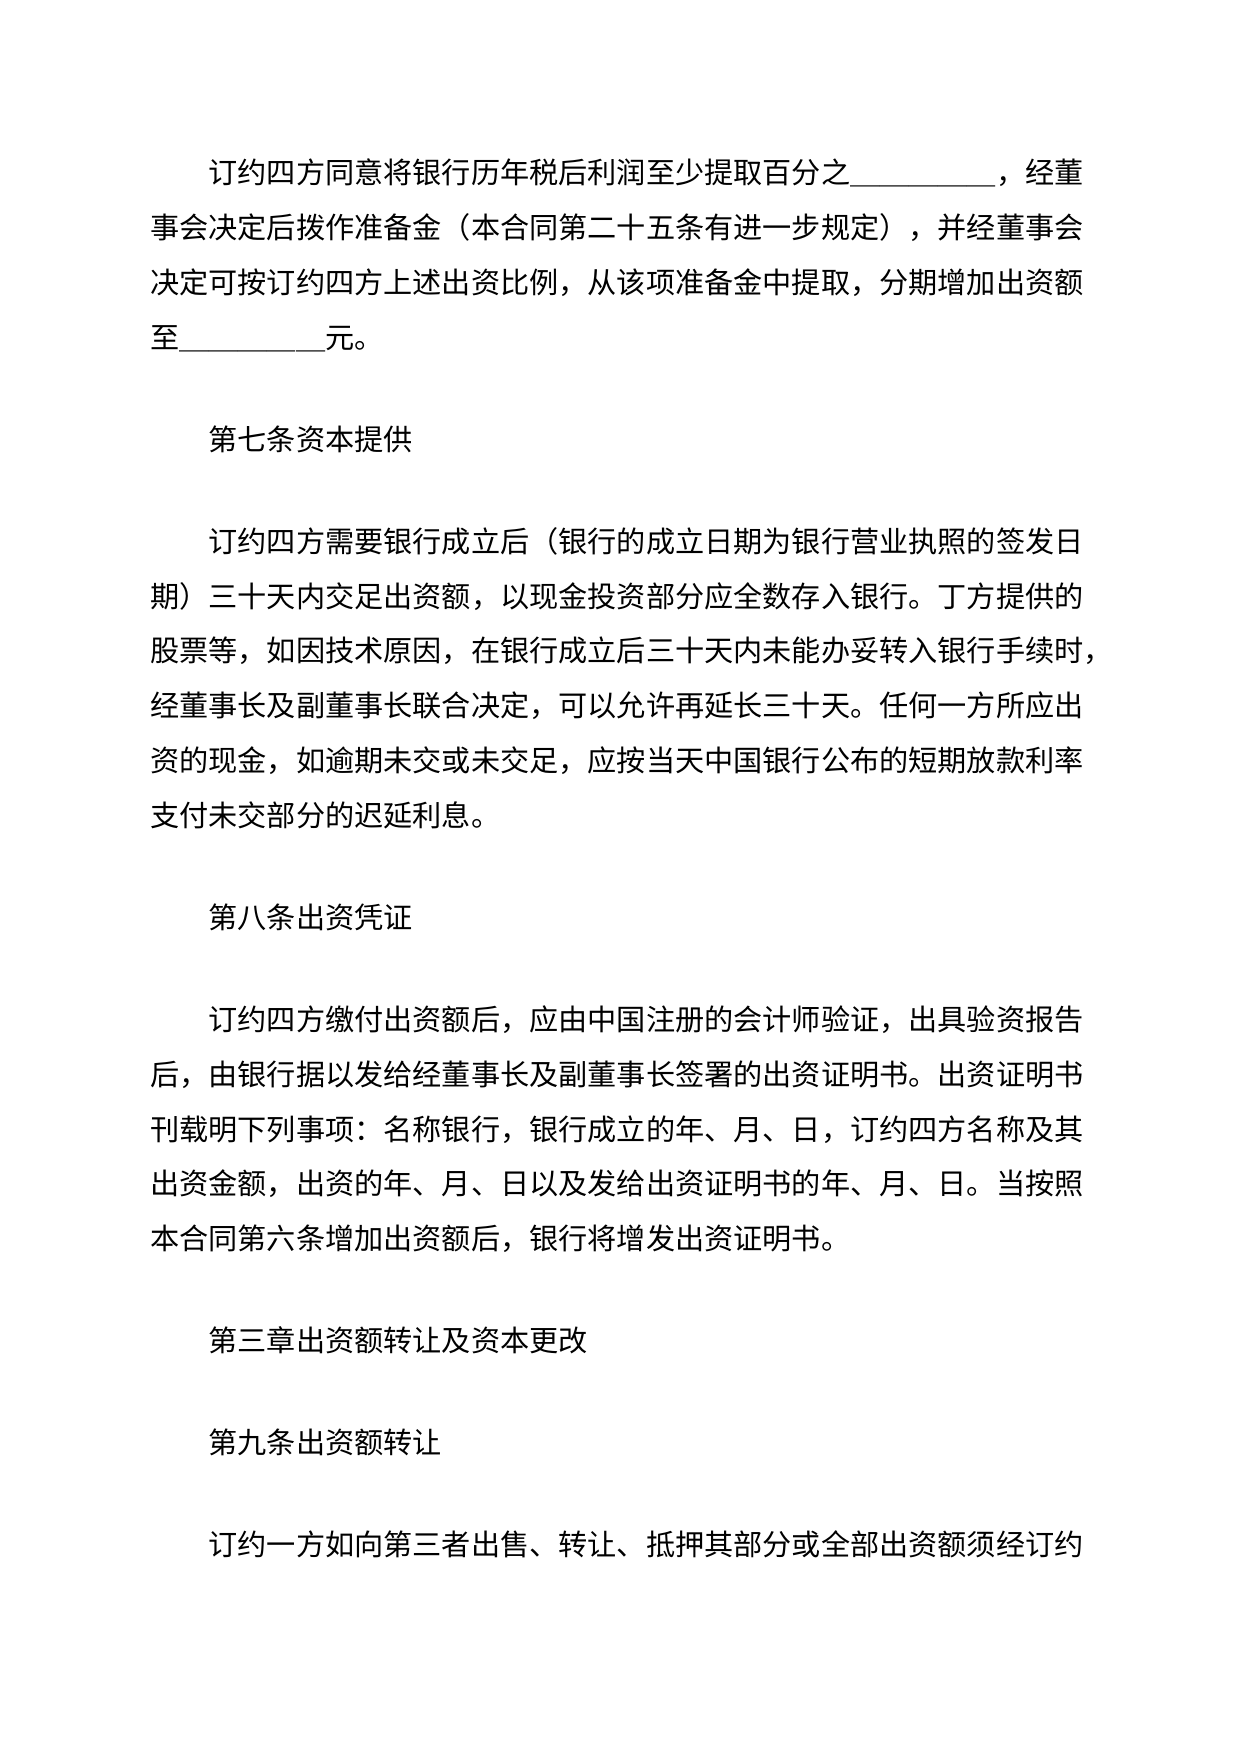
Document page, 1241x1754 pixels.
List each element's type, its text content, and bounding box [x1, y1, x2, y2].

text 第三章出资额转让及资本更改 [150, 1318, 1090, 1360]
text 订约四方同意将银行历年税后利润至少提取百分之＿＿＿＿＿，经董事会决定后拨作准备金（本合同第二十五条有进一步规定），并经董事会决定可按订约四方上述出资比例，从该项准备金中提取，分期增加出资额至＿＿＿＿＿元。 [150, 150, 1090, 357]
text 第九条出资额转让 [150, 1419, 1090, 1462]
text 第七条资本提供 [150, 416, 1090, 459]
text 订约四方需要银行成立后（银行的成立日期为银行营业执照的签发日期）三十天内交足出资额，以现金投资部分应全数存入银行。丁方提供的股票等，如因技术原因，在银行成立后三十天内未能办妥转入银行手续时，经董事长及副董事长联合决定，可以允许再延长三十天。任何一方所应出资的现金，如逾期未交或未交足，应按当天中国银行公布的短期放款利率支付未交部分的迟延利息。 [150, 518, 1090, 835]
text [150, 1521, 1090, 1563]
text 第八条出资凭证 [150, 894, 1090, 937]
text 订约四方缴付出资额后，应由中国注册的会计师验证，出具验资报告后，由银行据以发给经董事长及副董事长签署的出资证明书。出资证明书刊载明下列事项：名称银行，银行成立的年、月、日，订约四方名称及其出资金额，出资的年、月、日以及发给出资证明书的年、月、日。当按照本合同第六条增加出资额后，银行将增发出资证明书。 [150, 996, 1090, 1258]
